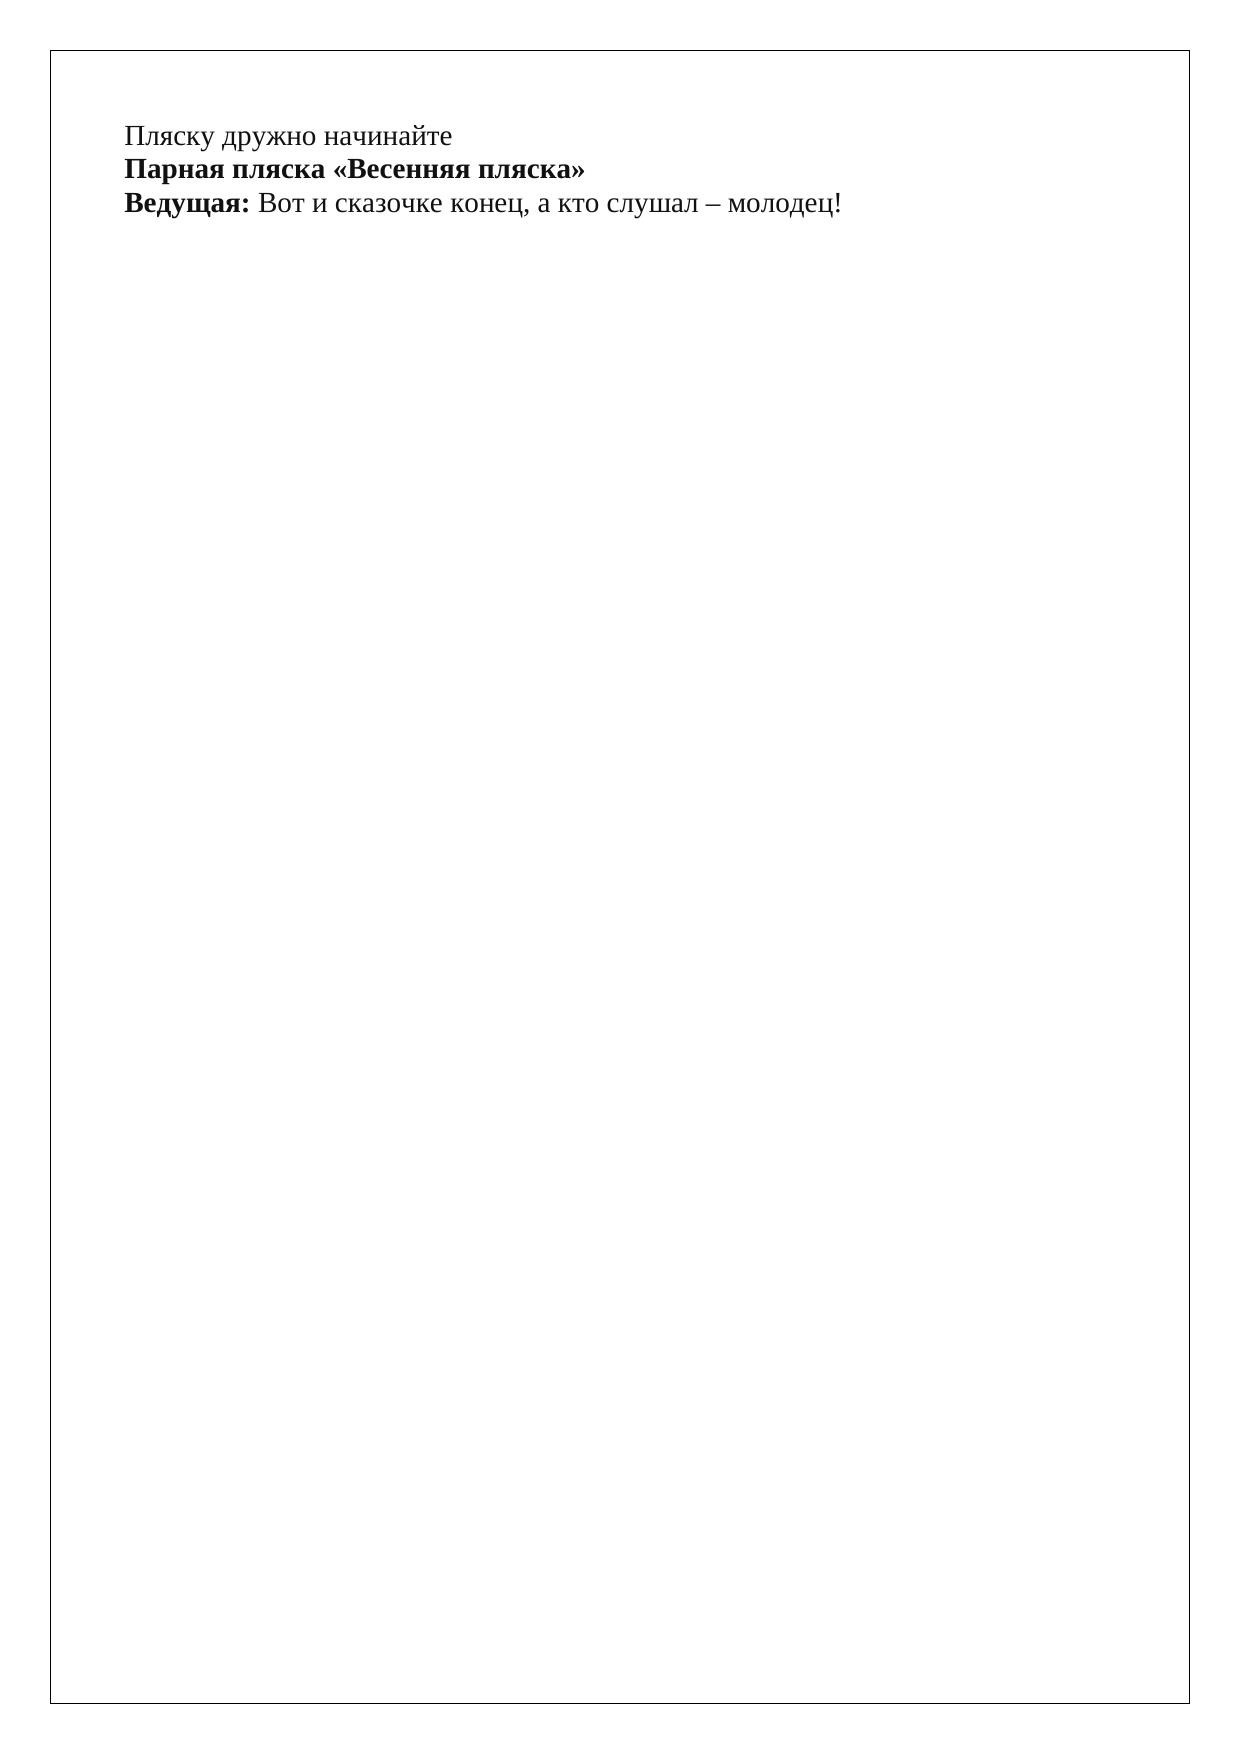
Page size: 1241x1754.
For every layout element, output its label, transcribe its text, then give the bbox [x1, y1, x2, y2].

text Пляску дружно начинайте [124, 118, 1152, 152]
text Ведущая: Вот и сказочке конец, а кто слушал – молодец! [124, 185, 1152, 219]
text Парная пляска «Весенняя пляска» [124, 152, 1152, 185]
